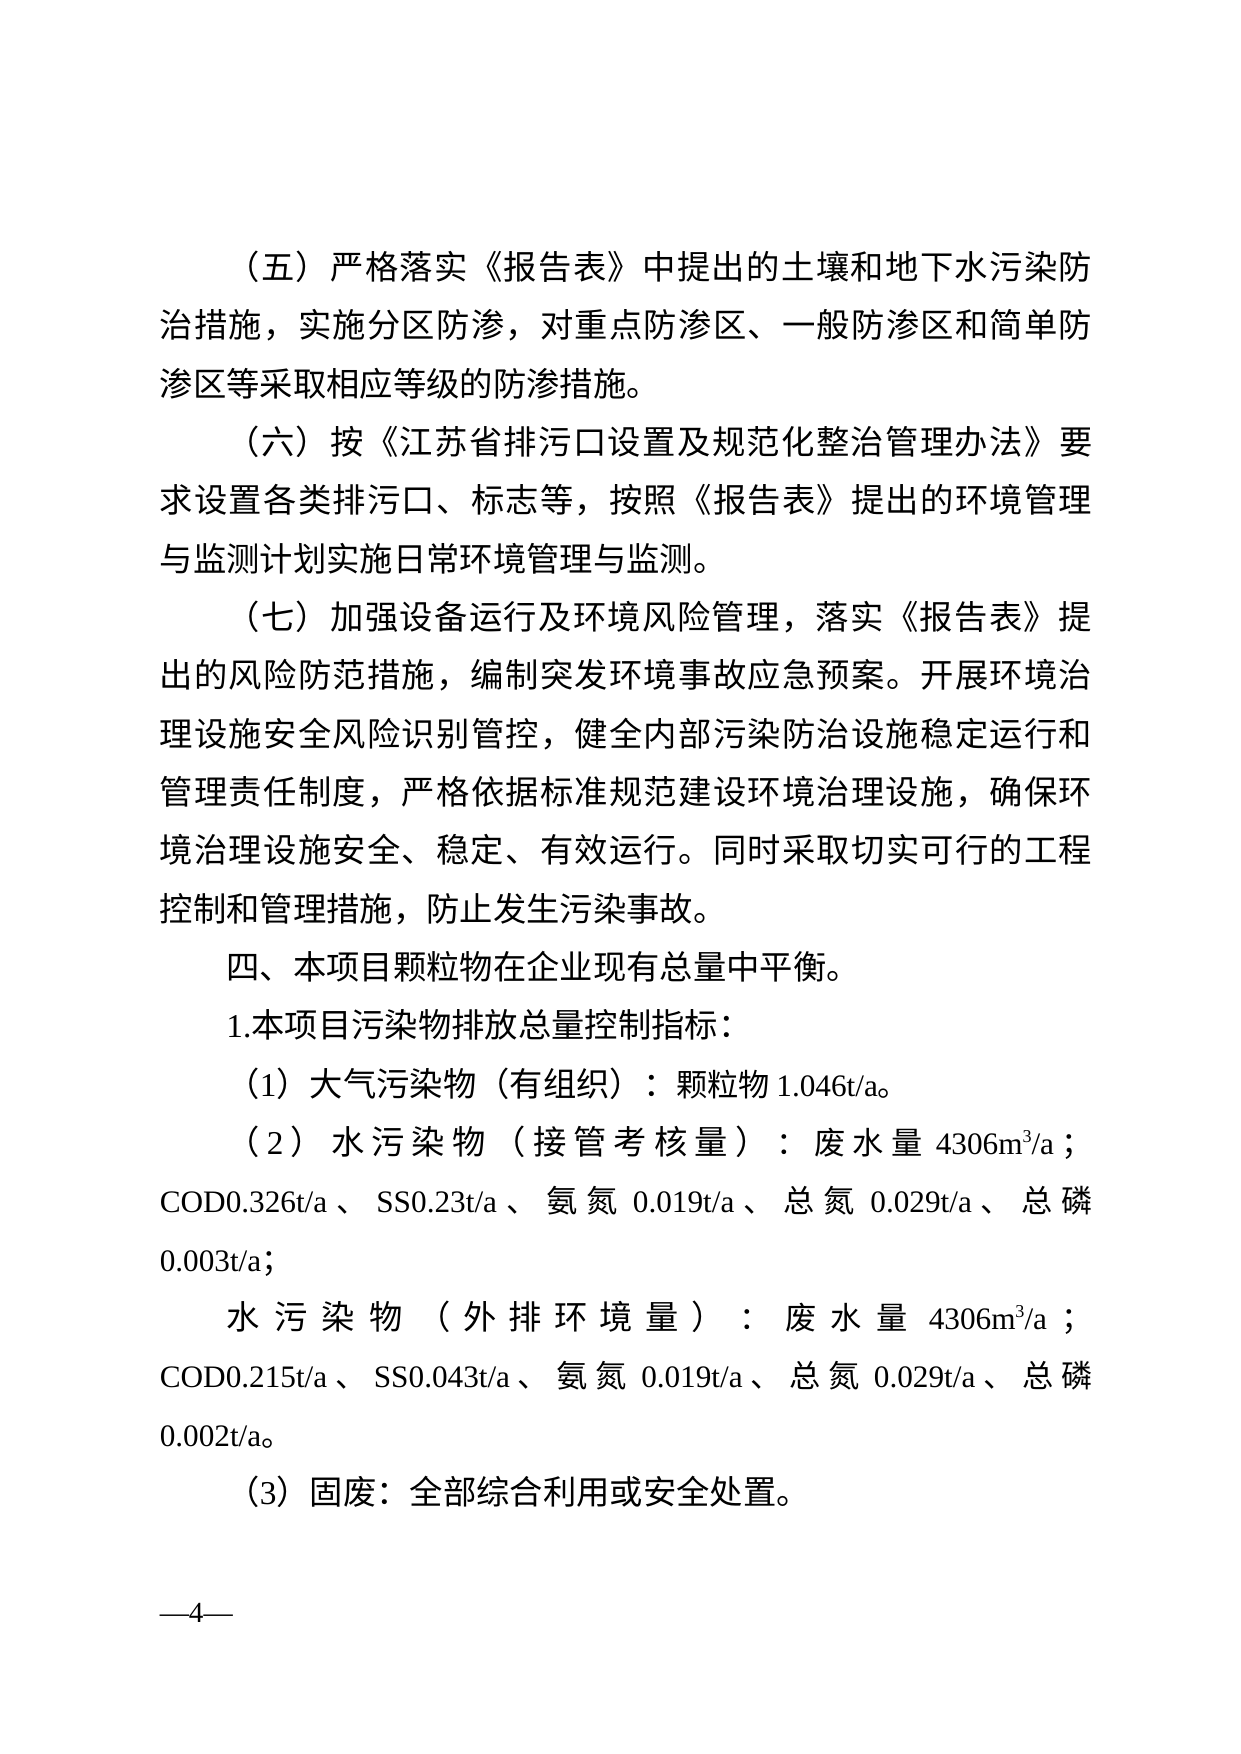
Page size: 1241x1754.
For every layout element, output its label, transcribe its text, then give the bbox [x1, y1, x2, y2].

text （3）固废：全部综合利用或安全处置。 [159, 1458, 1093, 1516]
text （2）水污染物（接管考核量）：废水量4306m3/a；COD0.326t/a、SS0.23t/a、氨氮0.019t/a、总氮0.029t/a、总磷0.003t/a； [159, 1108, 1093, 1283]
list （六）按《江苏省排污口设置及规范化整治管理办法》要求设置各类排污口、标志等，按照《报告表》提出的环境管理与监测计划实施日常环境管理与监测。 [159, 408, 1093, 583]
text 1.本项目污染物排放总量控制指标： [159, 991, 1093, 1049]
list （七）加强设备运行及环境风险管理，落实《报告表》提出的风险防范措施，编制突发环境事故应急预案。开展环境治理设施安全风险识别管控，健全内部污染防治设施稳定运行和管理责任制度，严格依据标准规范建设环境治理设施，确保环境治理设施安全、稳定、有效运行。同时采取切实可行的工程控制和管理措施，防止发生污染事故。 [159, 583, 1093, 933]
list （五）严格落实《报告表》中提出的土壤和地下水污染防治措施，实施分区防渗，对重点防渗区、一般防渗区和简单防渗区等采取相应等级的防渗措施。 [159, 233, 1093, 408]
text 水污染物（外排环境量）：废水量4306m3/a；COD0.215t/a、SS0.043t/a、氨氮0.019t/a、总氮0.029t/a、总磷0.002t/a。 [159, 1283, 1093, 1458]
text （1）大气污染物（有组织）：颗粒物1.046t/a。 [159, 1049, 1093, 1108]
text 四、本项目颗粒物在企业现有总量中平衡。 [159, 933, 1093, 991]
